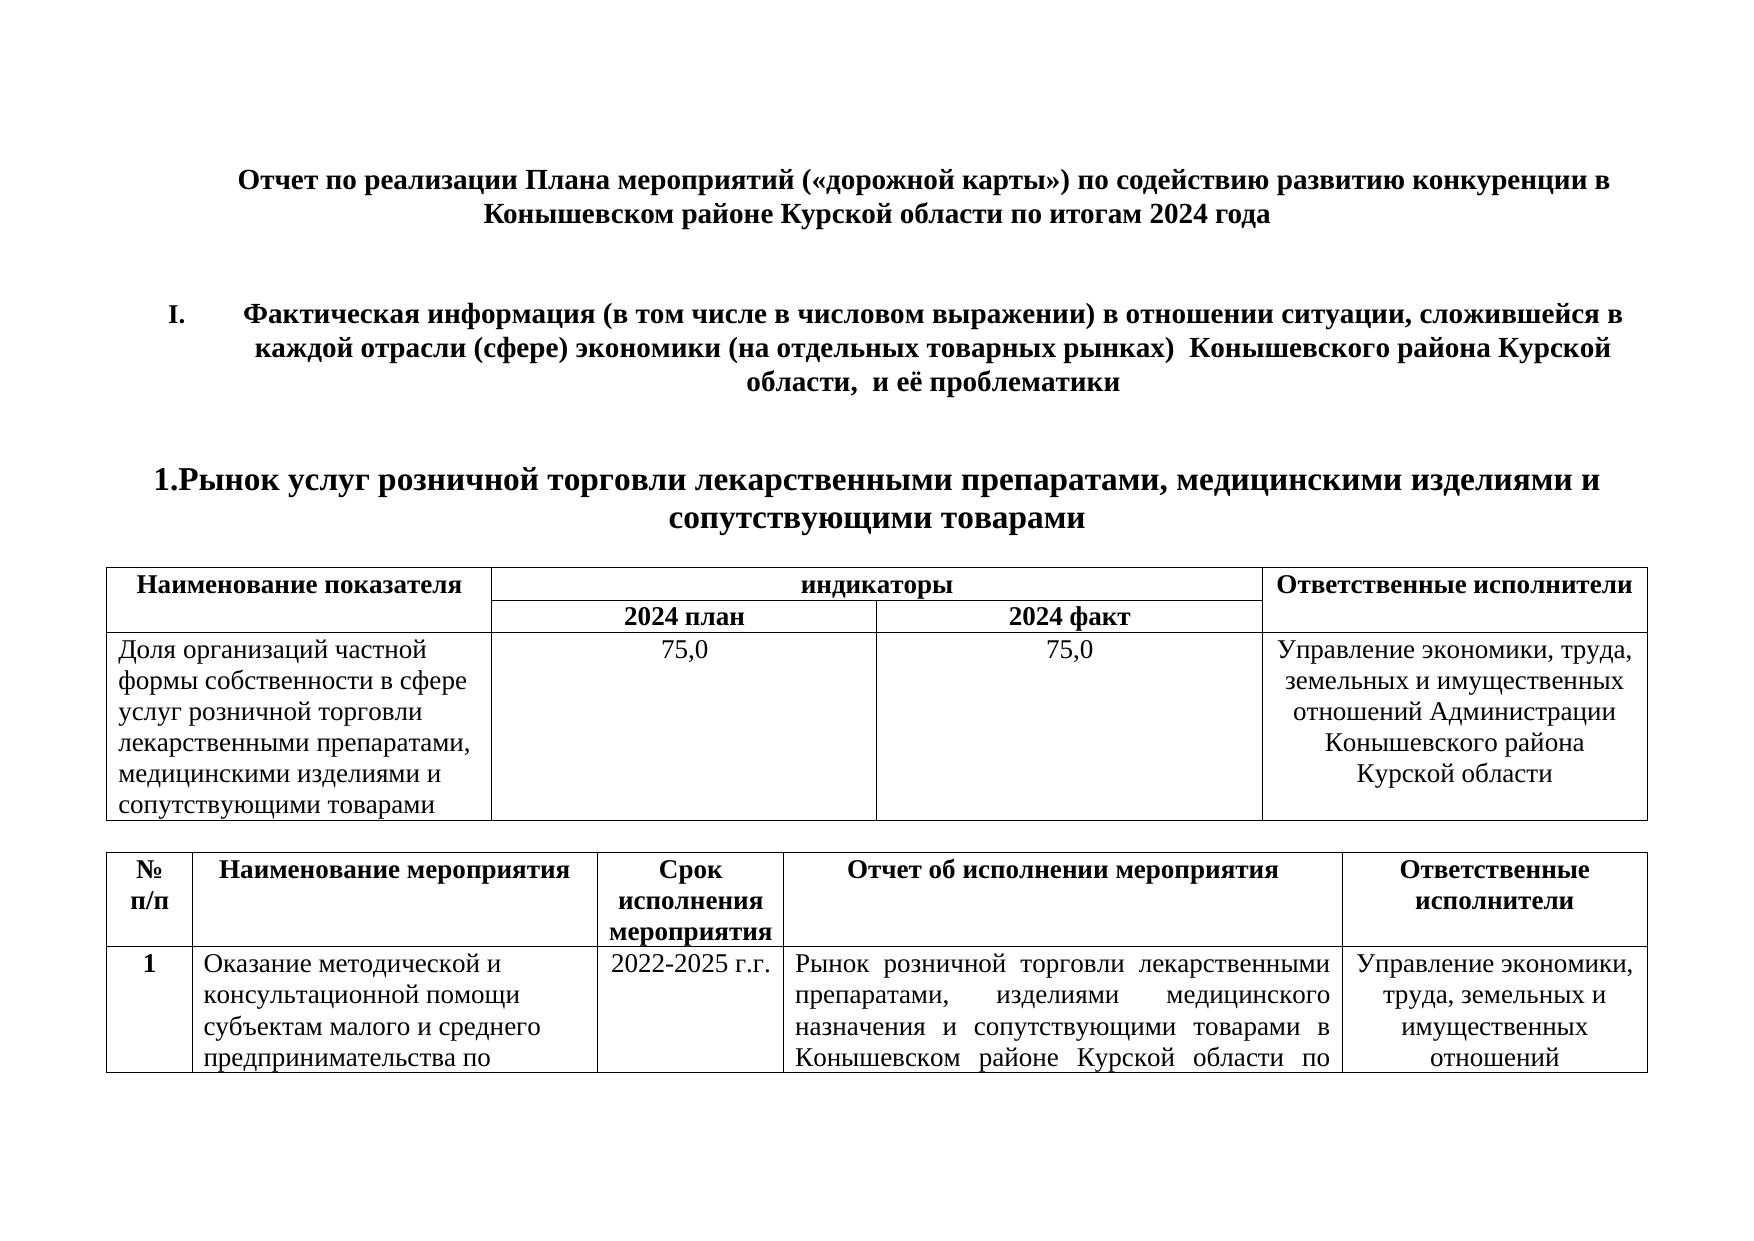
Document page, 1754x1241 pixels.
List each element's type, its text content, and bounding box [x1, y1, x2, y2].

table_header Ответственные исполнители [1263, 568, 1647, 632]
table_header Отчет об исполнении мероприятия [784, 853, 1342, 946]
table_cell 2022-2025 г.г. [598, 947, 783, 1072]
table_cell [784, 947, 1342, 1072]
table_cell 75,0 [492, 633, 876, 819]
text 1.Рынок услуг розничной торговли лекарственными препаратами, медицинскими изделиями и сопутствующими товарами [118, 459, 1636, 536]
table_header Ответственные исполнители [1343, 853, 1647, 946]
text Отчет по реализации Плана мероприятий («дорожной карты») по содействию развитию конкуренции в Конышевском районе Курской области по итогам 2024 года [118, 162, 1636, 229]
table_header индикаторы [492, 568, 1262, 599]
table_header Наименование показателя [107, 568, 491, 632]
table_cell 2024 факт [877, 601, 1262, 632]
table_header № п/п [107, 853, 192, 946]
table_cell 1 [107, 947, 192, 1072]
table_cell Управление экономики, труда, земельных и имущественных отношений Администрации Конышевского района Курской области [1263, 633, 1647, 819]
table_header Наименование мероприятия [193, 853, 597, 946]
table_cell 2024 план [492, 601, 876, 632]
list Фактическая информация (в том числе в числовом выражении) в отношении ситуации, сложившейся в каждой отрасли (сфере) экономики (на отдельных товарных рынках) Конышевского района Курской области, и её проблематики [156, 297, 1636, 397]
table_cell Доля организаций частной формы собственности в сфере услуг розничной торговли лекарственными препаратами, медицинскими изделиями и сопутствующими товарами [107, 633, 491, 819]
table_cell 75,0 [877, 633, 1262, 819]
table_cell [1343, 947, 1647, 1072]
table_header Срок исполнения мероприятия [598, 853, 783, 946]
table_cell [193, 947, 597, 1072]
